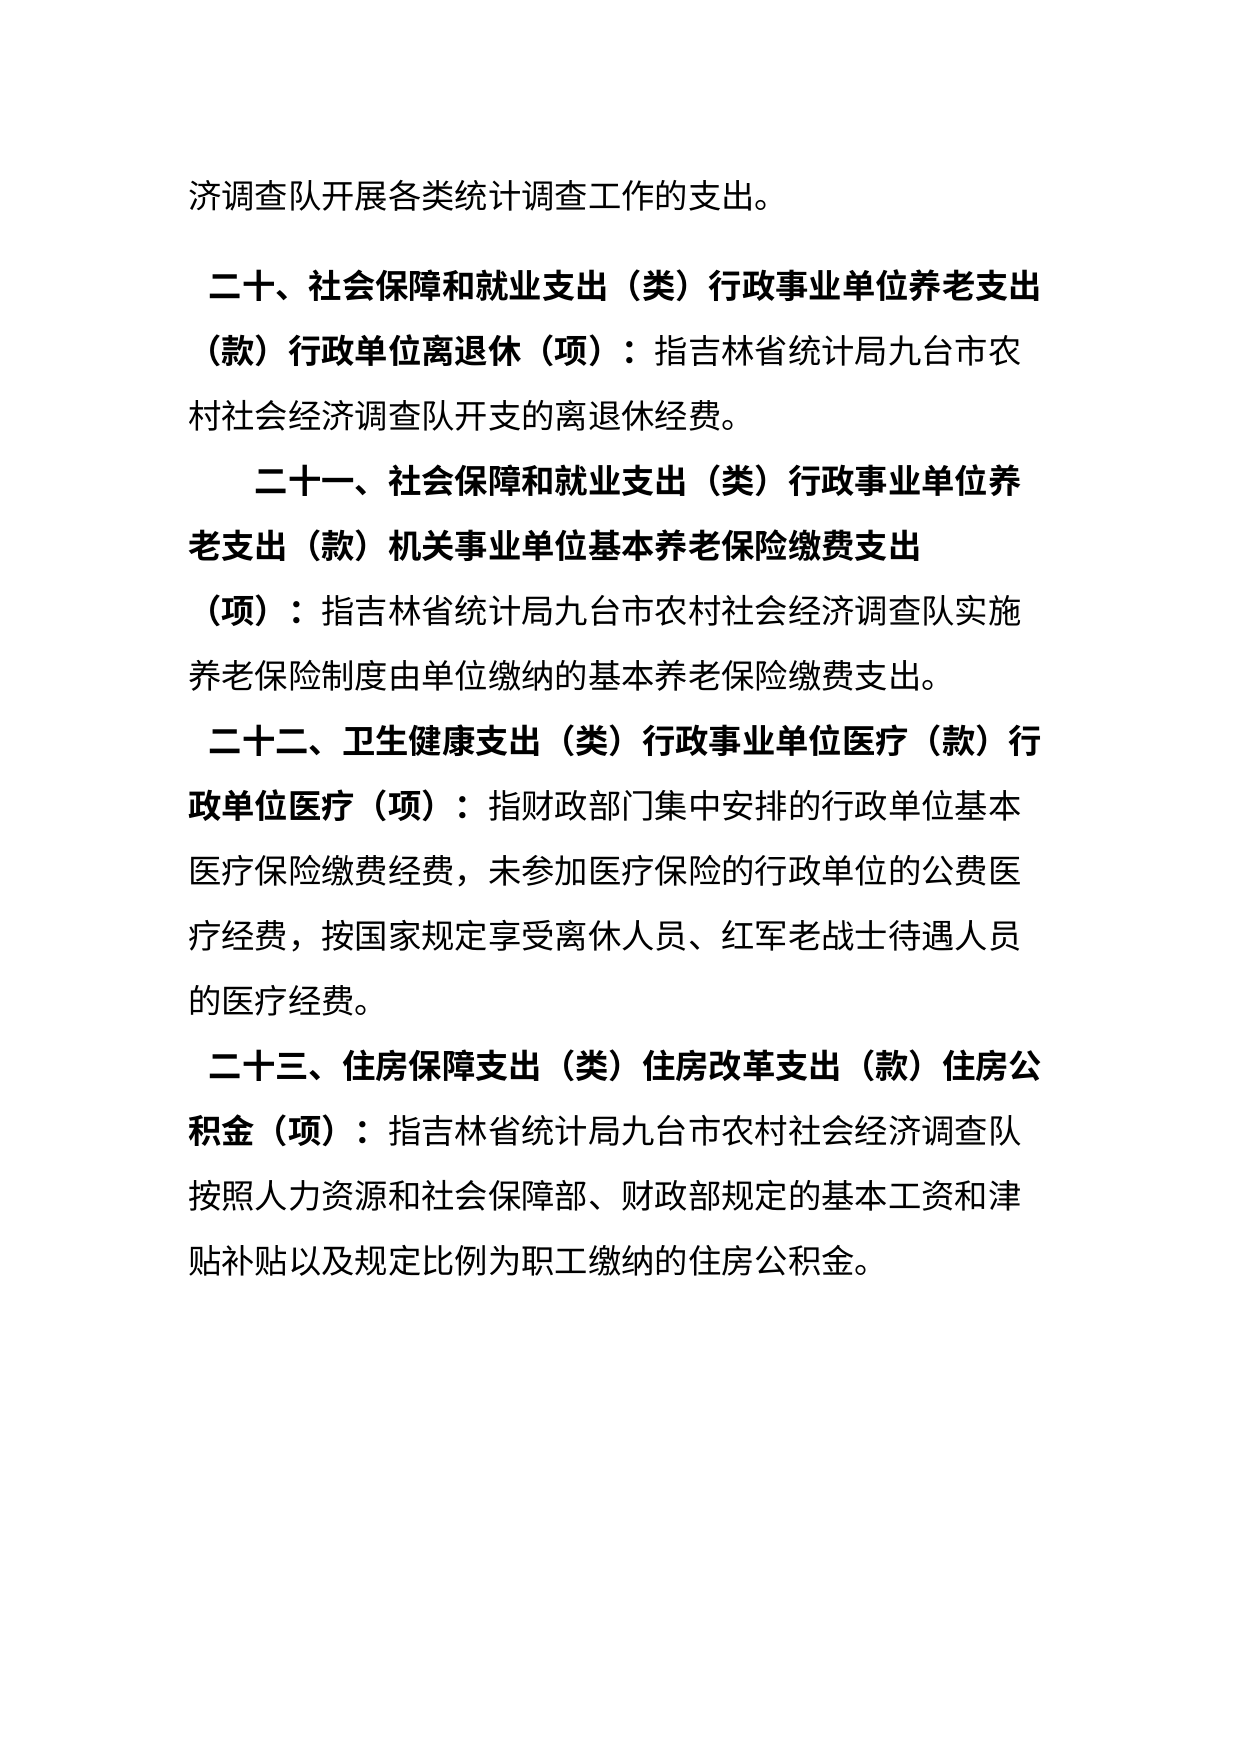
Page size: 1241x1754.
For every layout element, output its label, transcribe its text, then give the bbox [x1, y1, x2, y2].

text 二十一、社会保障和就业支出（类）行政事业单位养老支出（款）机关事业单位基本养老保险缴费支出（项）：指吉林省统计局九台市农村社会经济调查队实施养老保险制度由单位缴纳的基本养老保险缴费支出。 [188, 446, 1052, 706]
text 二十、社会保障和就业支出（类）行政事业单位养老支出（款）行政单位离退休（项）：指吉林省统计局九台市农村社会经济调查队开支的离退休经费。 [188, 251, 1052, 446]
text 二十二、卫生健康支出（类）行政事业单位医疗（款）行政单位医疗（项）：指财政部门集中安排的行政单位基本医疗保险缴费经费，未参加医疗保险的行政单位的公费医疗经费，按国家规定享受离休人员、红军老战士待遇人员的医疗经费。 [188, 706, 1052, 1031]
text 二十三、住房保障支出（类）住房改革支出（款）住房公积金（项）：指吉林省统计局九台市农村社会经济调查队按照人力资源和社会保障部、财政部规定的基本工资和津贴补贴以及规定比例为职工缴纳的住房公积金。 [188, 1031, 1052, 1291]
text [188, 162, 1052, 227]
